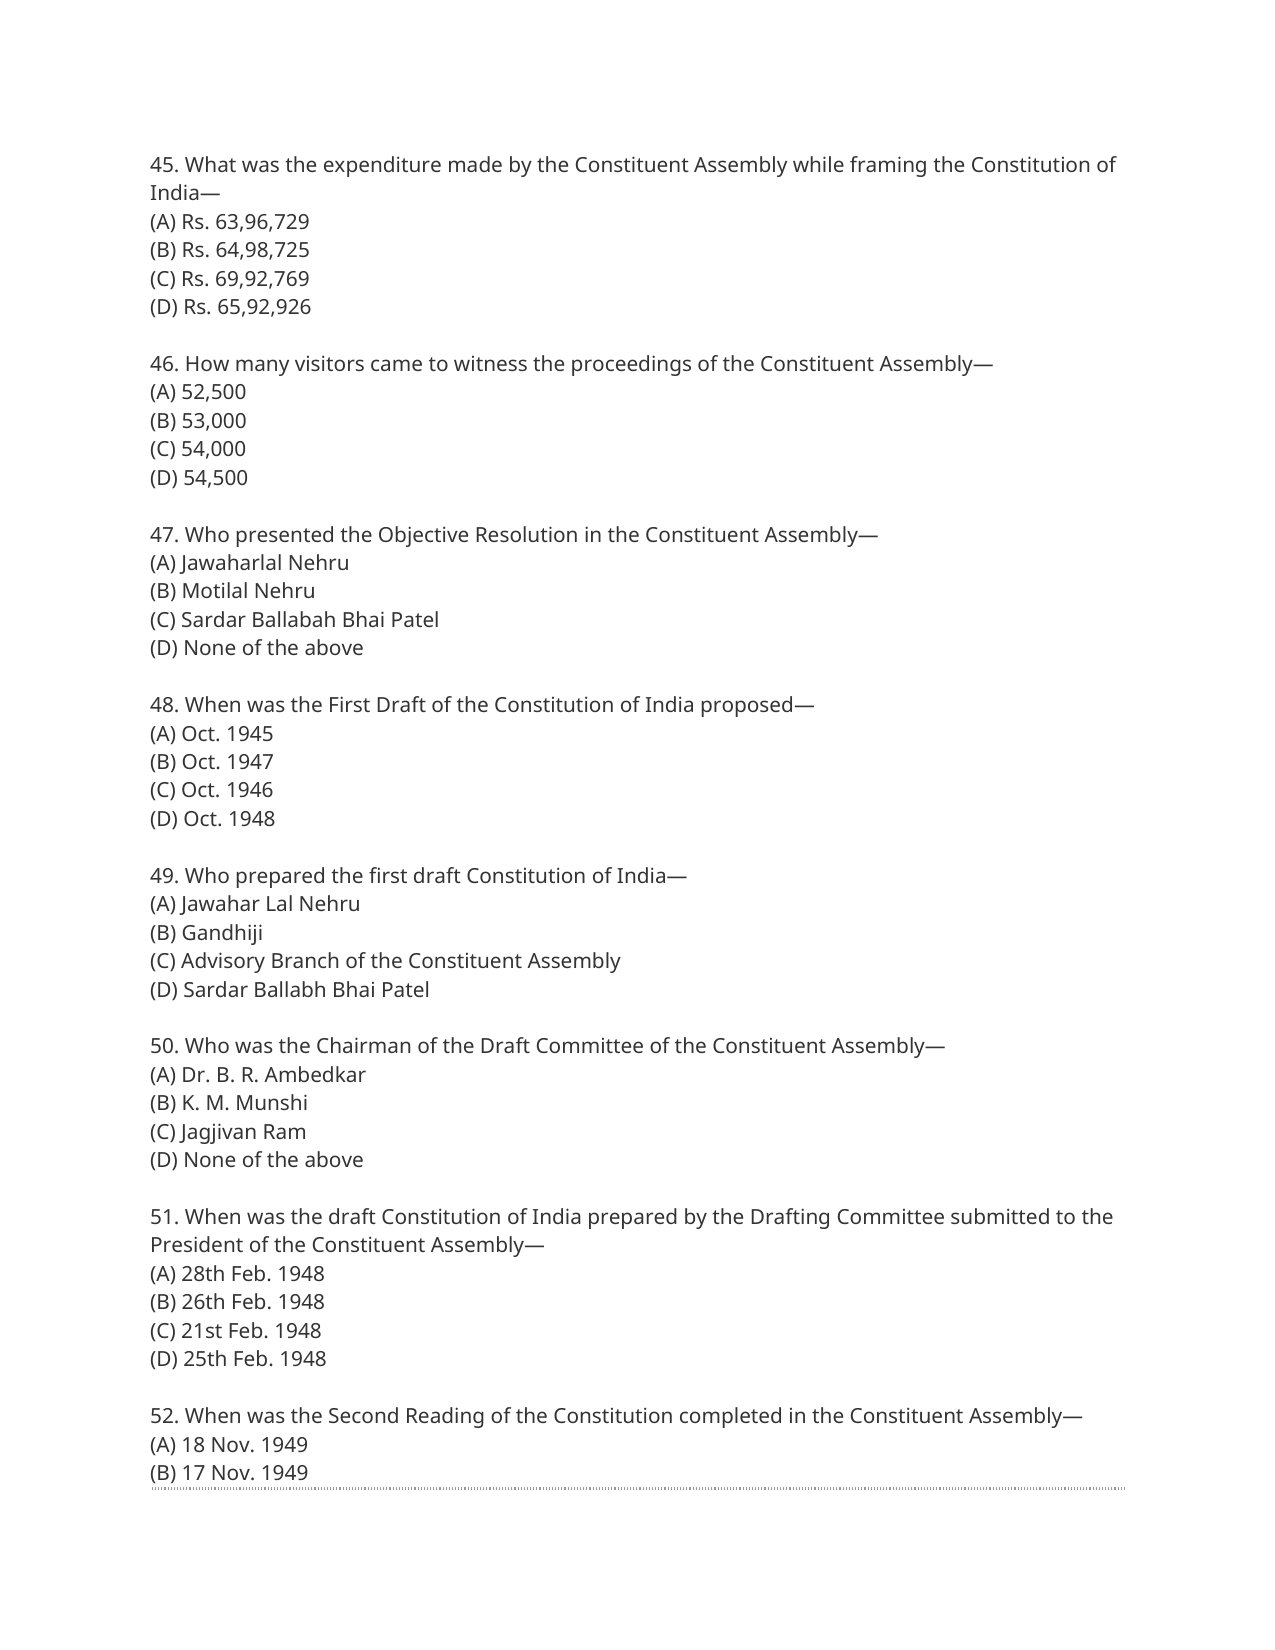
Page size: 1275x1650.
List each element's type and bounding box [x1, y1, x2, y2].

text [150, 150, 1125, 1490]
